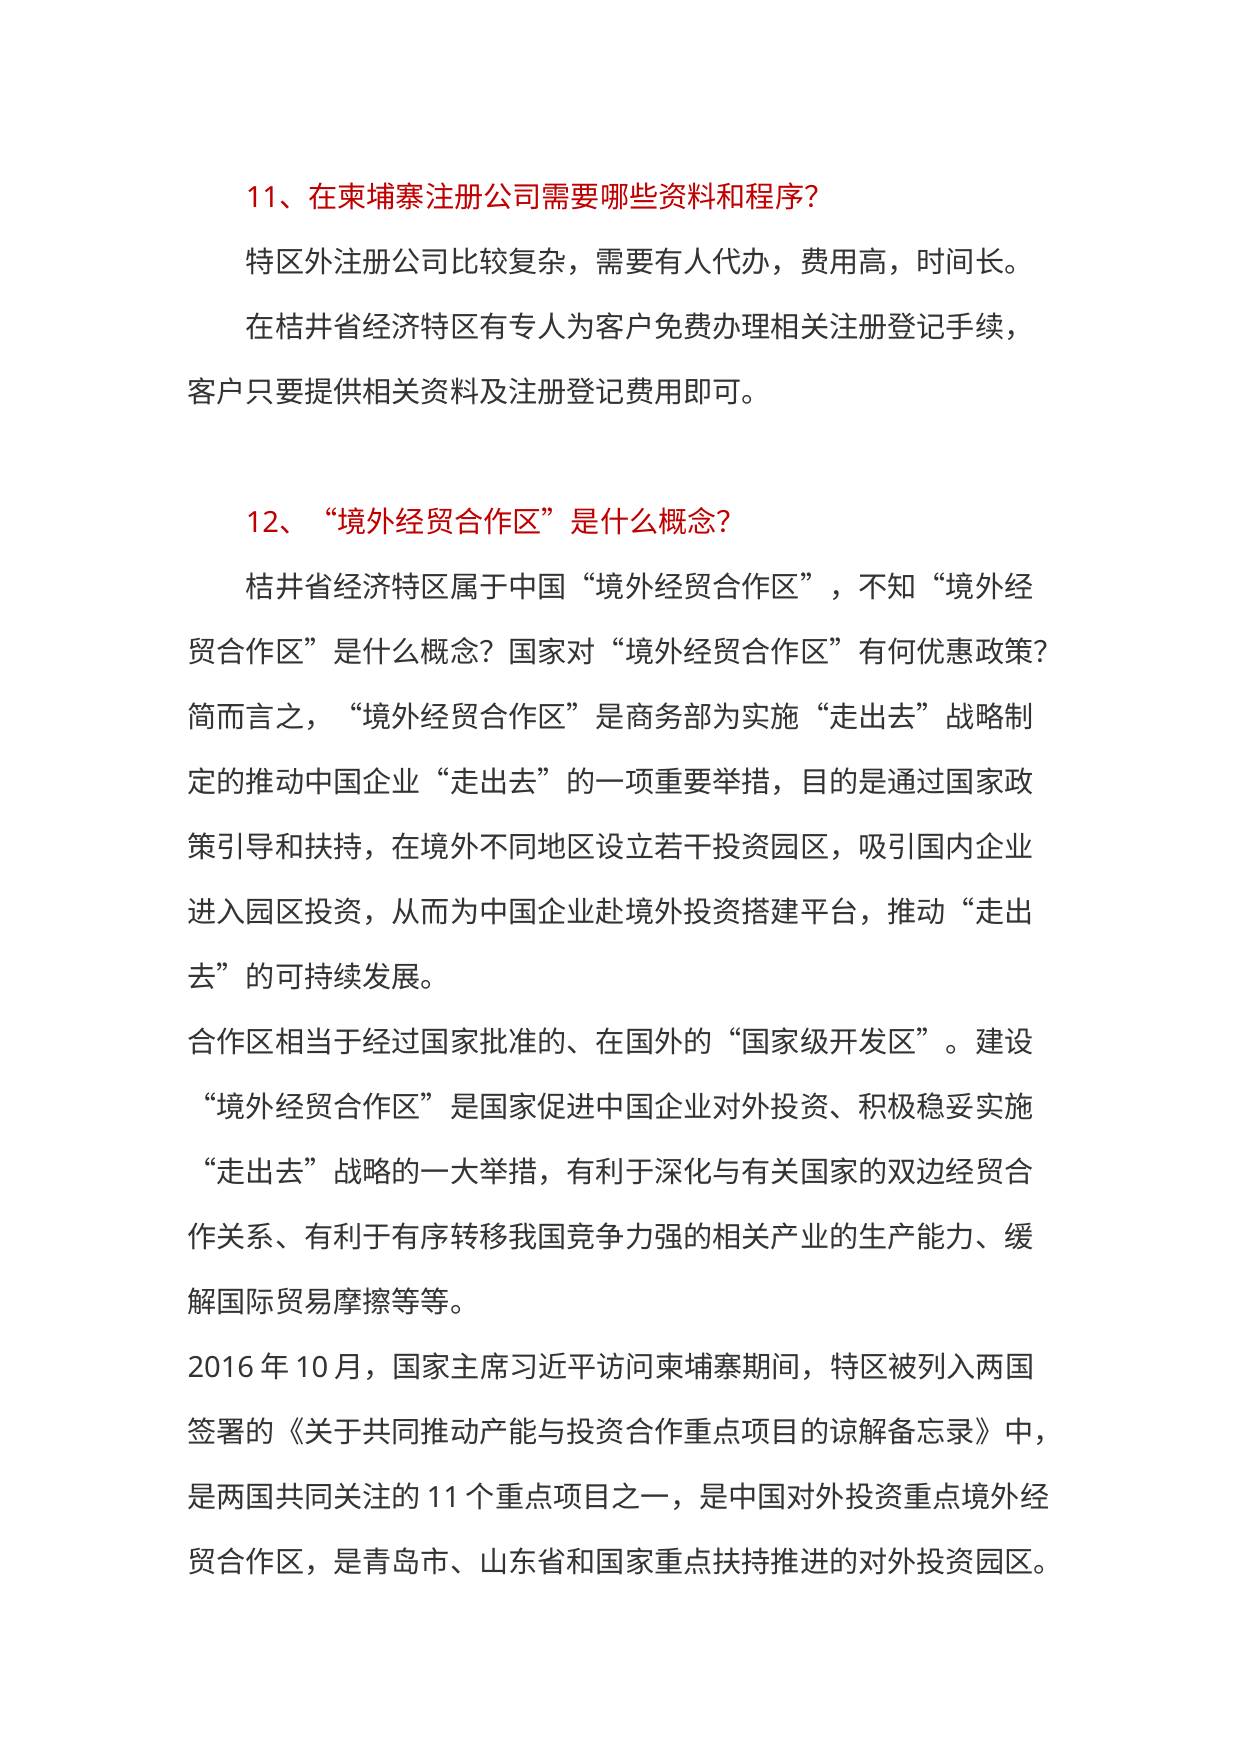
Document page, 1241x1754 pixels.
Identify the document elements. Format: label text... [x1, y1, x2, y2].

text 在桔井省经济特区有专人为客户免费办理相关注册登记手续，客户只要提供相关资料及注册登记费用即可。 [187, 292, 1053, 422]
text 桔井省经济特区属于中国“境外经贸合作区”，不知“境外经贸合作区”是什么概念？国家对“境外经贸合作区”有何优惠政策？ 简而言之，“境外经贸合作区”是商务部为实施“走出去”战略制定的推动中国企业“走出去”的一项重要举措，目的是通过国家政策引导和扶持，在境外不同地区设立若干投资园区，吸引国内企业进入园区投资，从而为中国企业赴境外投资搭建平台，推动“走出去”的可持续发展。 合作区相当于经过国家批准的、在国外的“国家级开发区”。建设“境外经贸合作区”是国家促进中国企业对外投资、积极稳妥实施“走出去”战略的一大举措，有利于深化与有关国家的双边经贸合作关系、有利于有序转移我国竞争力强的相关产业的生产能力、缓解国际贸易摩擦等等。 2016年10月，国家主席习近平访问柬埔寨期间，特区被列入两国签署的《关于共同推动产能与投资合作重点项目的谅解备忘录》中，是两国共同关注的11个重点项目之一，是中国对外投资重点境外经贸合作区，是青岛市、山东省和国家重点扶持推进的对外投资园区。 [187, 552, 1053, 1592]
text 12、“境外经贸合作区”是什么概念？ [187, 487, 1053, 552]
text 特区外注册公司比较复杂，需要有人代办，费用高，时间长。 [187, 227, 1053, 292]
text 11、在柬埔寨注册公司需要哪些资料和程序？ [187, 162, 1053, 227]
